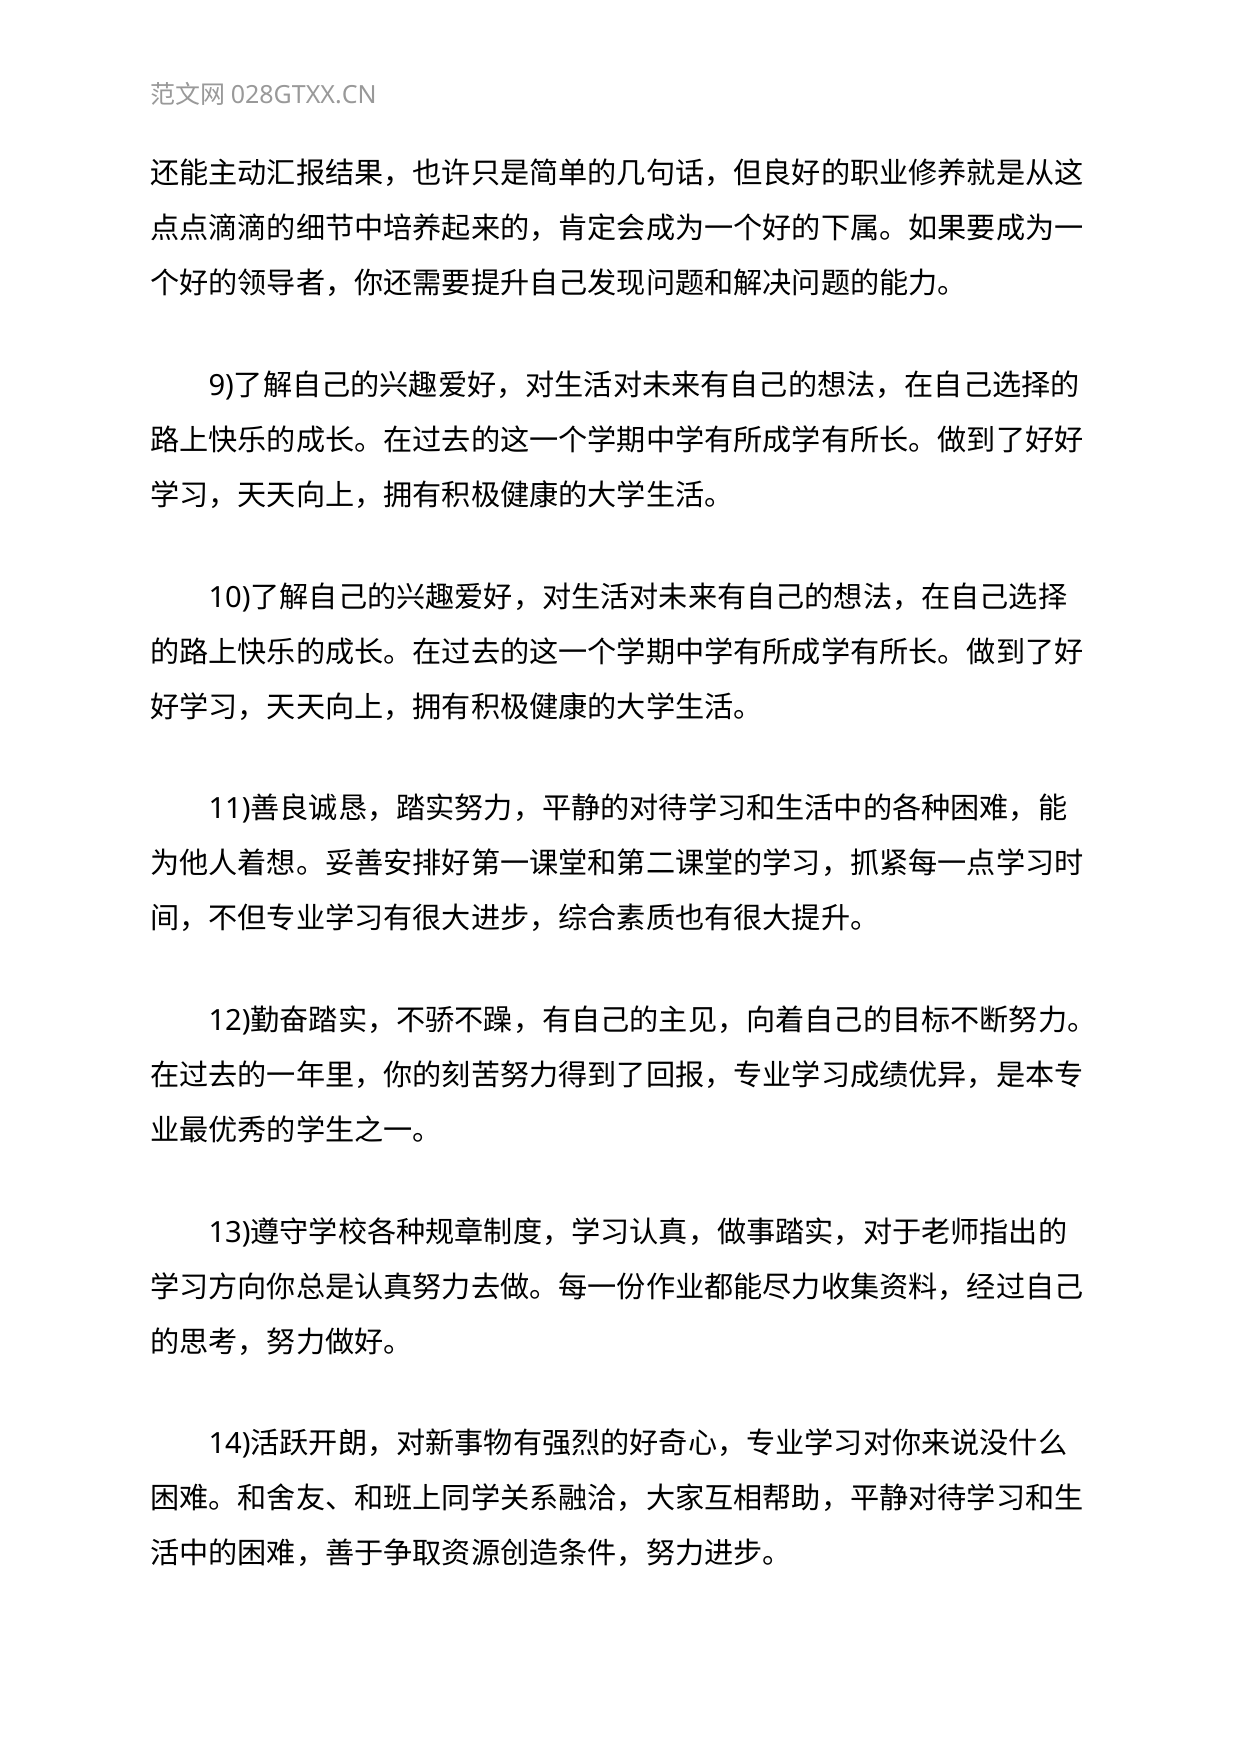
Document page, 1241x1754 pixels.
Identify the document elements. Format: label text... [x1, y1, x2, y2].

text 10)了解自己的兴趣爱好，对生活对未来有自己的想法，在自己选择的路上快乐的成长。在过去的这一个学期中学有所成学有所长。做到了好好学习，天天向上，拥有积极健康的大学生活。 [150, 573, 1090, 725]
text 11)善良诚恳，踏实努力，平静的对待学习和生活中的各种困难，能为他人着想。妥善安排好第一课堂和第二课堂的学习，抓紧每一点学习时间，不但专业学习有很大进步，综合素质也有很大提升。 [150, 785, 1090, 937]
text 14)活跃开朗，对新事物有强烈的好奇心，专业学习对你来说没什么困难。和舍友、和班上同学关系融洽，大家互相帮助，平静对待学习和生活中的困难，善于争取资源创造条件，努力进步。 [150, 1420, 1090, 1572]
text 9)了解自己的兴趣爱好，对生活对未来有自己的想法，在自己选择的路上快乐的成长。在过去的这一个学期中学有所成学有所长。做到了好好学习，天天向上，拥有积极健康的大学生活。 [150, 362, 1090, 514]
text 12)勤奋踏实，不骄不躁，有自己的主见，向着自己的目标不断努力。在过去的一年里，你的刻苦努力得到了回报，专业学习成绩优异，是本专业最优秀的学生之一。 [150, 997, 1090, 1149]
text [150, 150, 1090, 302]
text 13)遵守学校各种规章制度，学习认真，做事踏实，对于老师指出的学习方向你总是认真努力去做。每一份作业都能尽力收集资料，经过自己的思考，努力做好。 [150, 1208, 1090, 1360]
